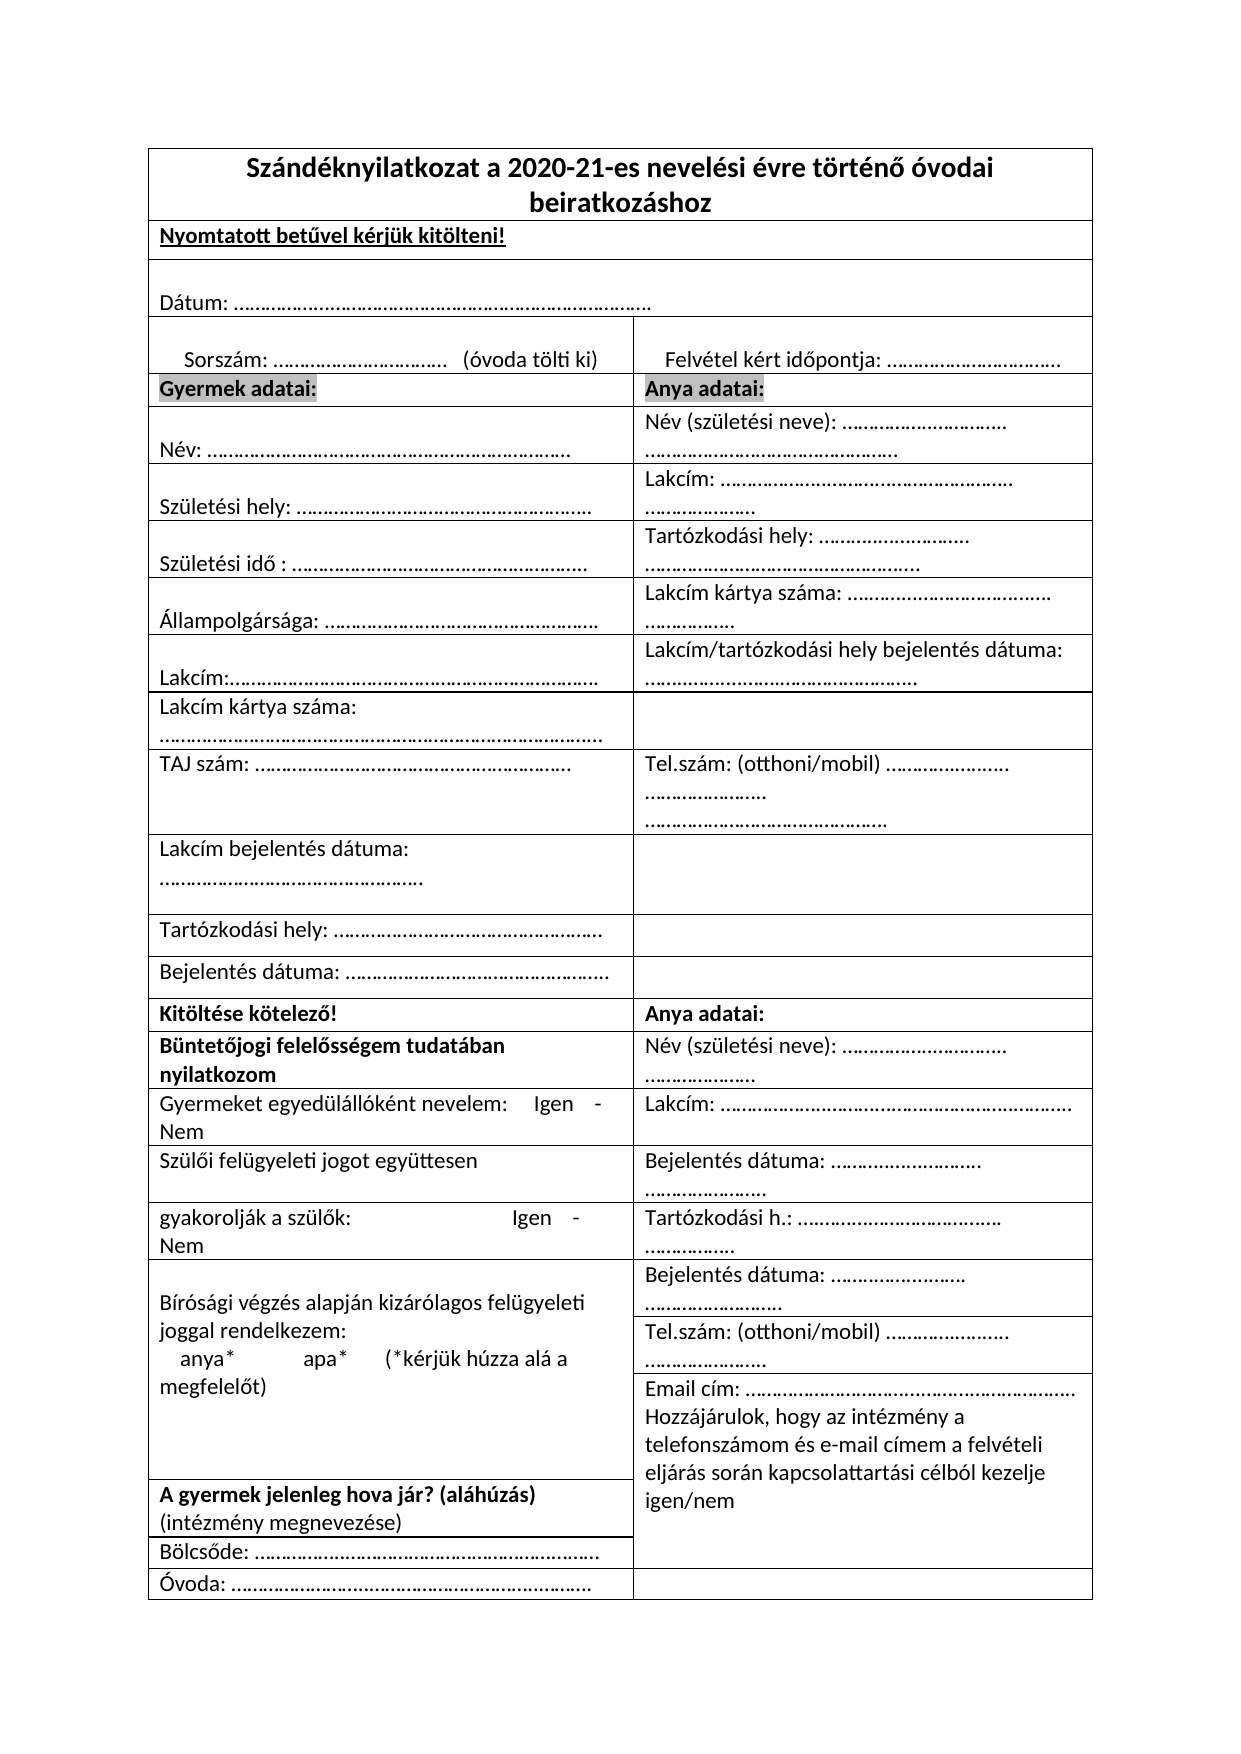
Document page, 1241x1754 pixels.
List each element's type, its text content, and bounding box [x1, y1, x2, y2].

table_cell Név (születési neve): ……………..…………..………………… [634, 1032, 1092, 1088]
table_cell Anya adatai: [634, 999, 1092, 1031]
table_cell Bölcsőde: ……………..…………………………………...…… [149, 1538, 633, 1568]
table_cell Bejelentés dátuma: ………………………………………….. [149, 957, 633, 998]
table_cell gyakorolják a szülők: Igen - Nem [149, 1203, 633, 1259]
table_cell Lakcím/tartózkodási hely bejelentés dátuma: ……..……....…….…………………….. [634, 635, 1092, 691]
table_cell Kitöltése kötelező! [149, 999, 633, 1031]
table_cell Bejelentés dátuma: ……..……....…….…………………….. [634, 1260, 1092, 1316]
table_cell [634, 693, 1092, 748]
table_cell Tel.szám: (otthoni/mobil) ………….…..…..………………….. [634, 1317, 1092, 1373]
table_cell TAJ szám: …………………………………………………… [149, 750, 633, 833]
table_cell Bejelentés dátuma: ………..…...………..………………….. [634, 1146, 1092, 1202]
table_cell Szülői felügyeleti jogot együttesen [149, 1146, 633, 1202]
table_cell Lakcím: ………………..………...…………………..………………… [634, 464, 1092, 520]
table_cell Bírósági végzés alapján kizárólagos felügyeleti joggal rendelkezem: anya* apa* (*kérjük húzza alá a megfelelőt) [149, 1260, 633, 1479]
table_cell [634, 1569, 1092, 1599]
table_cell Gyermek adatai: [149, 374, 633, 406]
table_cell Lakcím: ………………..………...…………………..……….. [634, 1089, 1092, 1145]
table_cell Lakcím kártya száma: ….……...………………...….…………….. [634, 578, 1092, 634]
table_cell Születési idő : ……………………………………………….. [149, 521, 633, 577]
table_cell Gyermeket egyedülállóként nevelem: Igen - Nem [149, 1089, 633, 1145]
table_cell Tel.szám: (otthoni/mobil) ………….…..…..………………….. ………………………………………. [634, 750, 1092, 833]
table_cell Lakcím:……………………………………………………………. [149, 635, 633, 691]
table_cell Lakcím bejelentés dátuma: ………………………………………….. [149, 835, 633, 914]
table_cell Tartózkodási h.: ….……...………………...….…………….. [634, 1203, 1092, 1259]
table_cell Lakcím kártya száma: ………………………………………………………………………... [149, 693, 633, 748]
table_cell Dátum: ……………...……………………………………………………. [149, 260, 1092, 316]
table_cell [634, 835, 1092, 914]
table_cell Email cím: …………………………...……...……………….. Hozzájárulok, hogy az intézmény a telefonszámom és e-mail címem a felvételi eljárás során kapcsolattartási célból kezelje igen/nem [634, 1374, 1092, 1568]
table_cell Születési hely: ……………………………………………….. [149, 464, 633, 520]
table_cell Nyomtatott betűvel kérjük kitölteni! [149, 221, 1092, 259]
table_cell [634, 957, 1092, 998]
table_cell Óvoda: ……………………..…………………………..………. [149, 1569, 633, 1599]
table_cell Tartózkodási hely: ………..…...………..………………………………………….... [634, 521, 1092, 577]
table_cell Állampolgársága: ……………………………………………. [149, 578, 633, 634]
table_cell Tartózkodási hely: …………………………………………… [149, 915, 633, 956]
table_header Szándéknyilatkozat a 2020-21-es nevelési évre történő óvodai beiratkozáshoz [149, 149, 1092, 220]
table_cell Név (születési neve): ……………..…………..………………………………………… [634, 407, 1092, 463]
table_cell Büntetőjogi felelősségem tudatában nyilatkozom [149, 1032, 633, 1088]
table_cell A gyermek jelenleg hova jár? (aláhúzás) (intézmény megnevezése) [149, 1480, 633, 1536]
table_cell Név: …………………………………………………………… [149, 407, 633, 463]
table_cell Sorszám: …………………………… (óvoda tölti ki) [149, 317, 633, 373]
table_cell Felvétel kért időpontja: …………………………… [634, 317, 1092, 373]
table_cell [634, 915, 1092, 956]
table_cell Anya adatai: [634, 374, 1092, 406]
